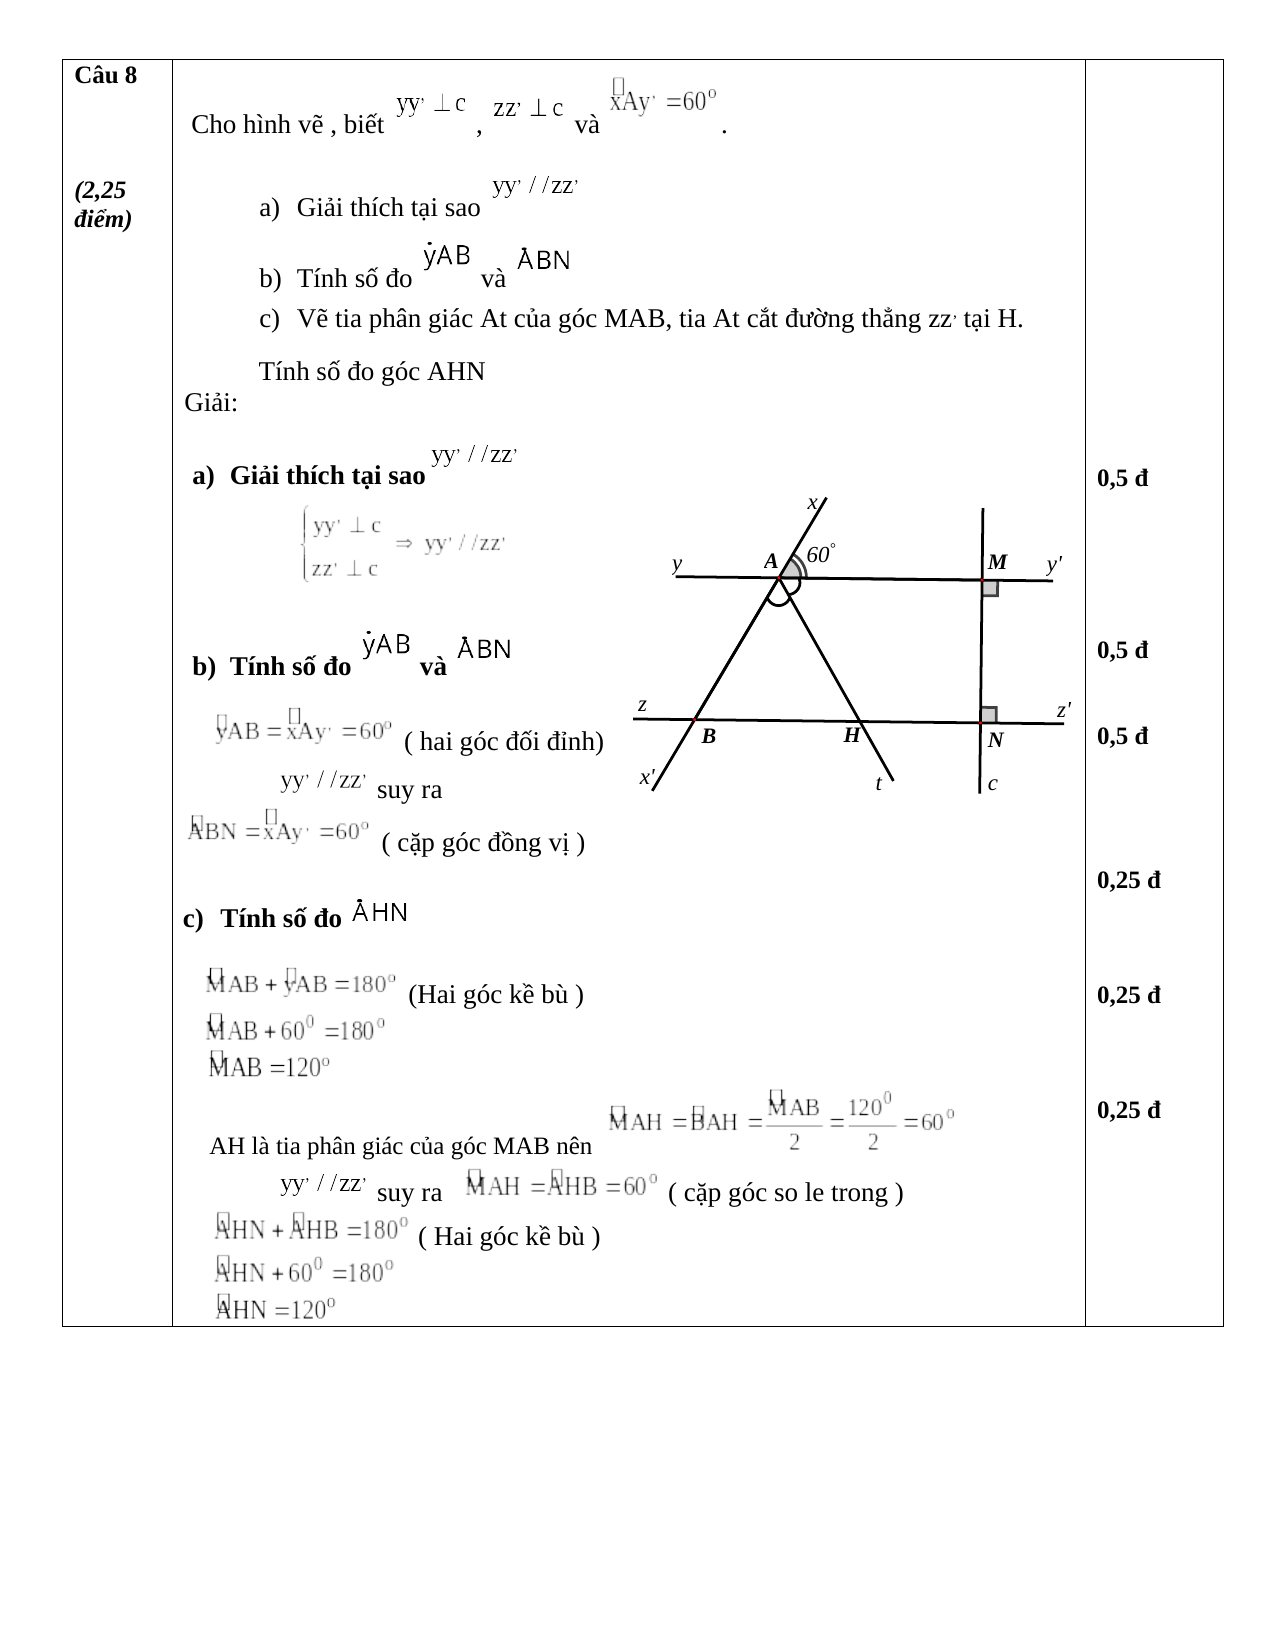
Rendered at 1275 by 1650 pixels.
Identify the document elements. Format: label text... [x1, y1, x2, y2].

table_cell 0,5 đ 0,5 đ 0,5 đ 0,25 đ 0,25 đ 0,25 đ [1086, 60, 1223, 1326]
table_cell Câu 8 (2,25 điểm) [63, 60, 172, 1326]
table_cell Cho hình vẽ , biết , và . Giải thích tại sao Tính số đo và Vẽ tia phân giác At của góc MAB, tia At cắt đường thẳng zz, tại H. Tính số đo góc AHN Giải: Giải thích tại sao Tính số đo và ( hai góc đối đỉnh) suy ra ( cặp góc đồng vị ) Tính số đo (Hai góc kề bù ) AH là tia phân giác của góc MAB nên suy ra ( cặp góc so le trong ) ( Hai góc kề bù ) [173, 60, 1085, 1326]
